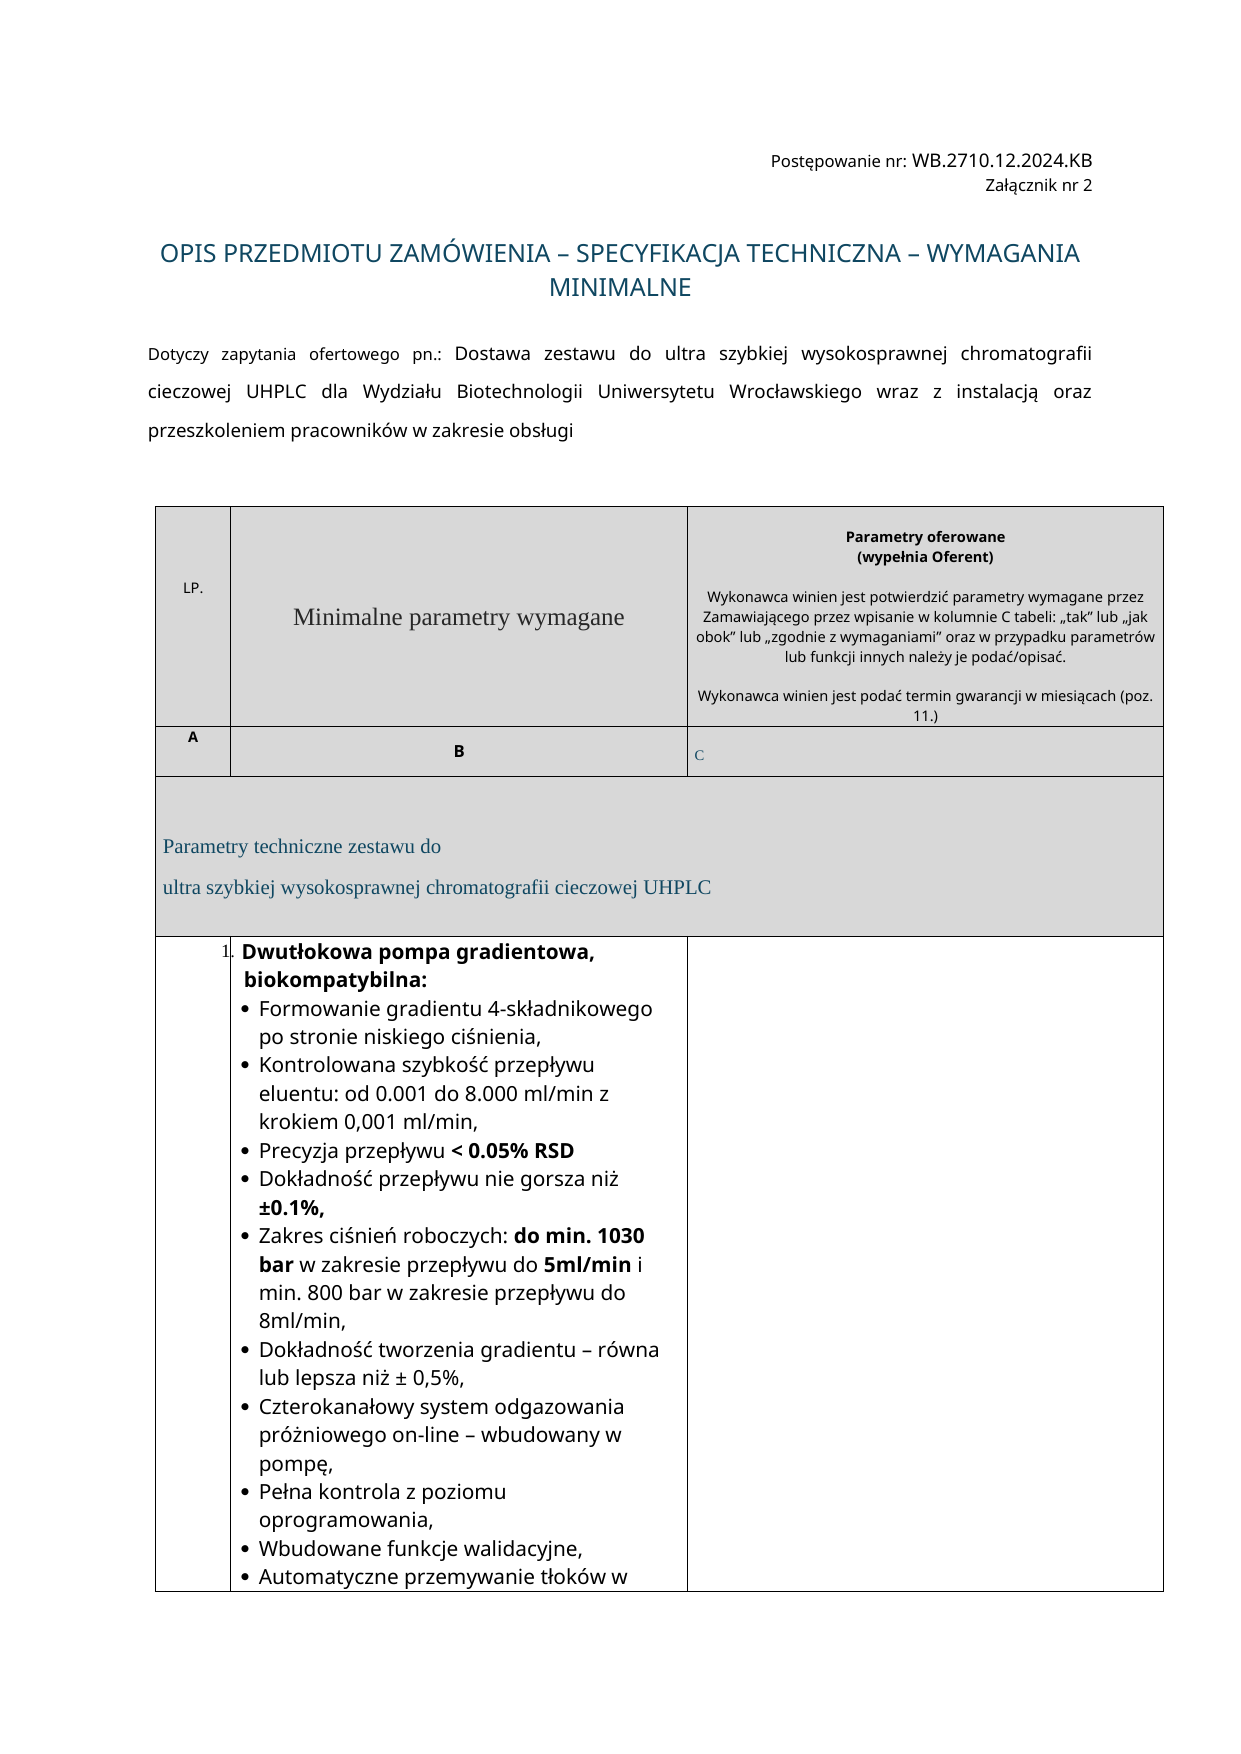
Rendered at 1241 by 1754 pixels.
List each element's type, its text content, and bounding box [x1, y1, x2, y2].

table_cell A [156, 727, 230, 776]
text Dotyczy zapytania ofertowego pn.: Dostawa zestawu do ultra szybkiej wysokosprawnej chromatografii cieczowej UHPLC dla Wydziału Biotechnologii Uniwersytetu Wrocławskiego wraz z instalacją oraz przeszkoleniem pracowników w zakresie obsługi [148, 341, 1093, 443]
table_cell [156, 937, 230, 1591]
text Załącznik nr 2 [207, 173, 1093, 196]
table_cell [688, 937, 1163, 1591]
table_cell B [231, 727, 687, 776]
table_header LP. [156, 507, 230, 726]
table_cell Parametry techniczne zestawu do ultra szybkiej wysokosprawnej chromatografii cieczowej UHPLC [156, 777, 1163, 936]
table_header Parametry oferowane (wypełnia Oferent) Wykonawca winien jest potwierdzić parametry wymagane przez Zamawiającego przez wpisanie w kolumnie C tabeli: „tak” lub „jak obok” lub „zgodnie z wymaganiami” oraz w przypadku parametrów lub funkcji innych należy je podać/opisać. Wykonawca winien jest podać termin gwarancji w miesiącach (poz. 11.) [688, 507, 1163, 726]
subtitle OPIS PRZEDMIOTU ZAMÓWIENIA – SPECYFIKACJA TECHNICZNA – WYMAGANIA MINIMALNE [148, 235, 1093, 303]
table_cell C [688, 727, 1163, 776]
text Postępowanie nr: WB.2710.12.2024.KB [148, 148, 1093, 173]
table_header Minimalne parametry wymagane [231, 507, 687, 726]
